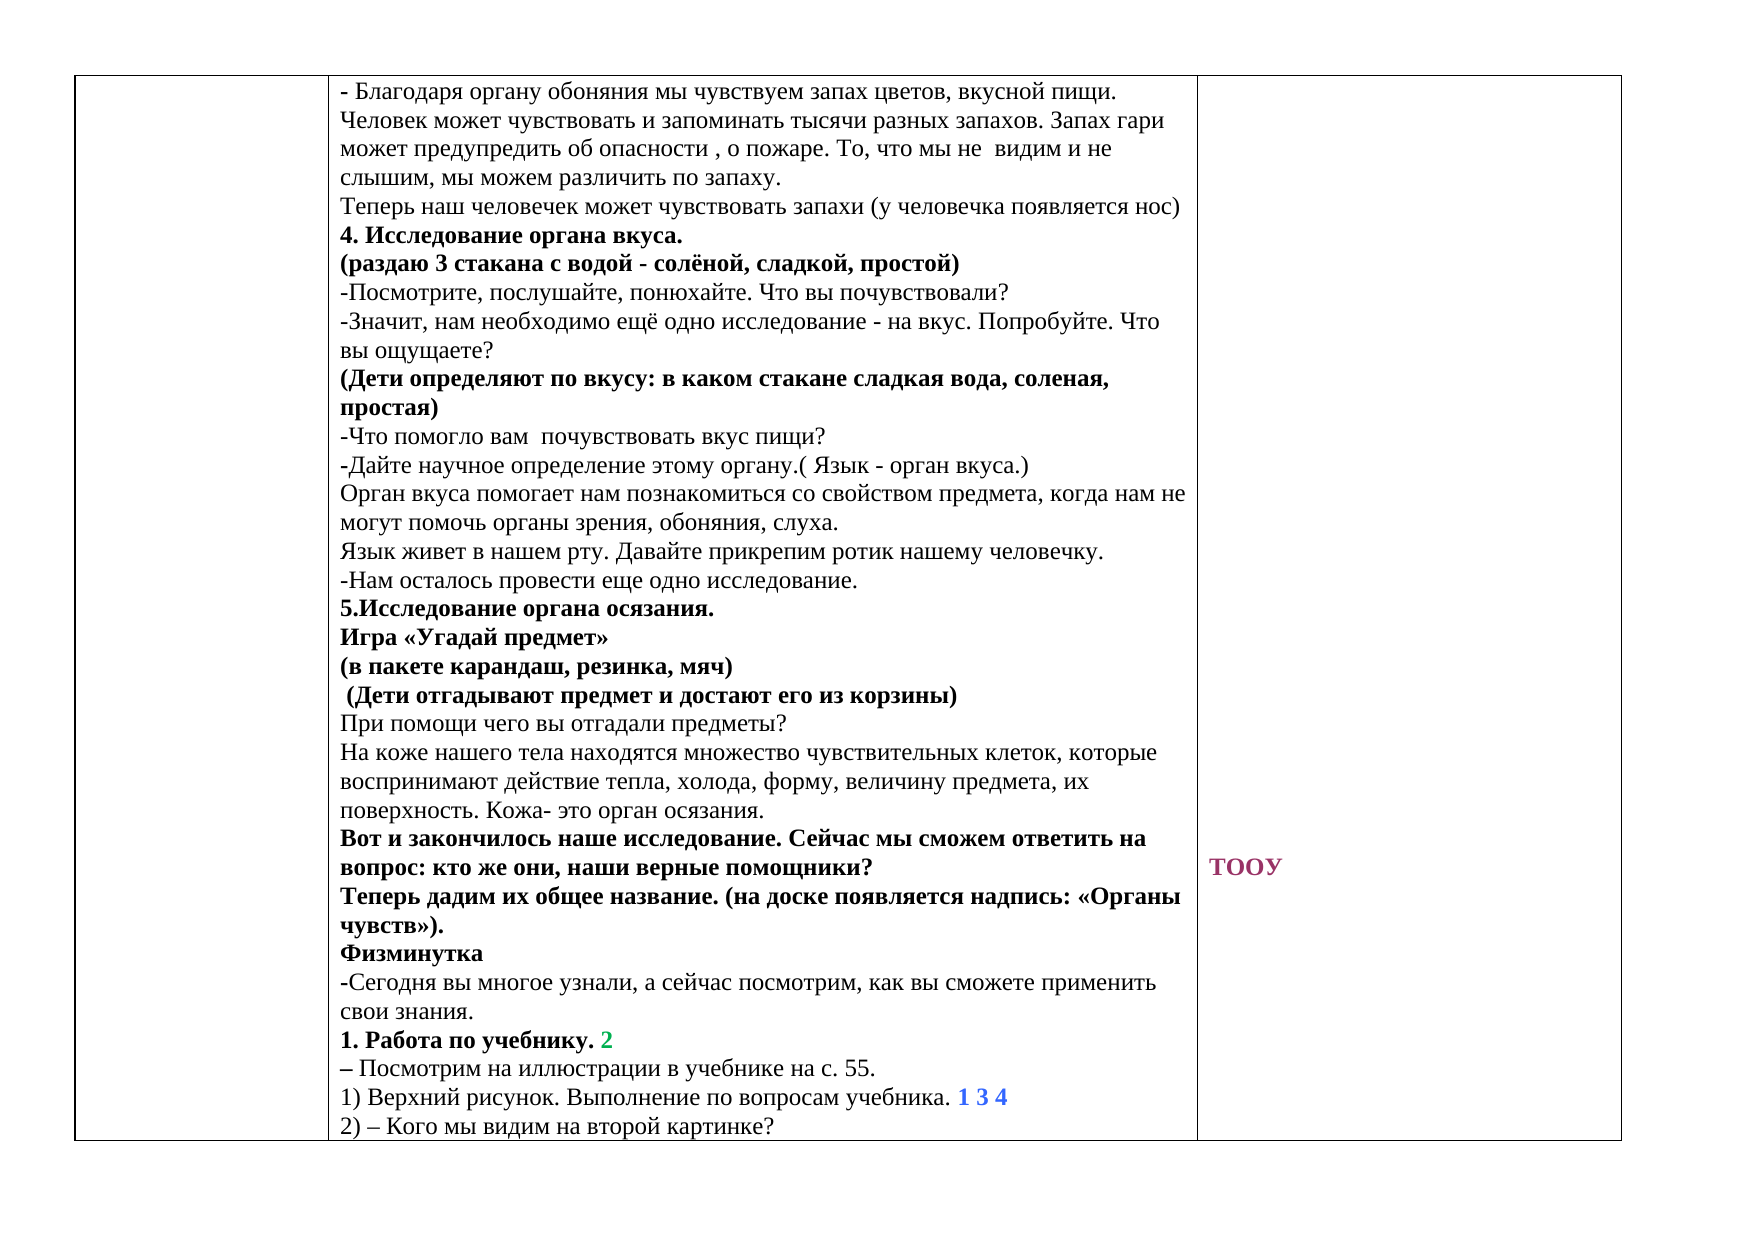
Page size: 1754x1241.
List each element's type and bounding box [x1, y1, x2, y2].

table_cell [76, 76, 328, 1140]
table_cell [329, 76, 1197, 1140]
